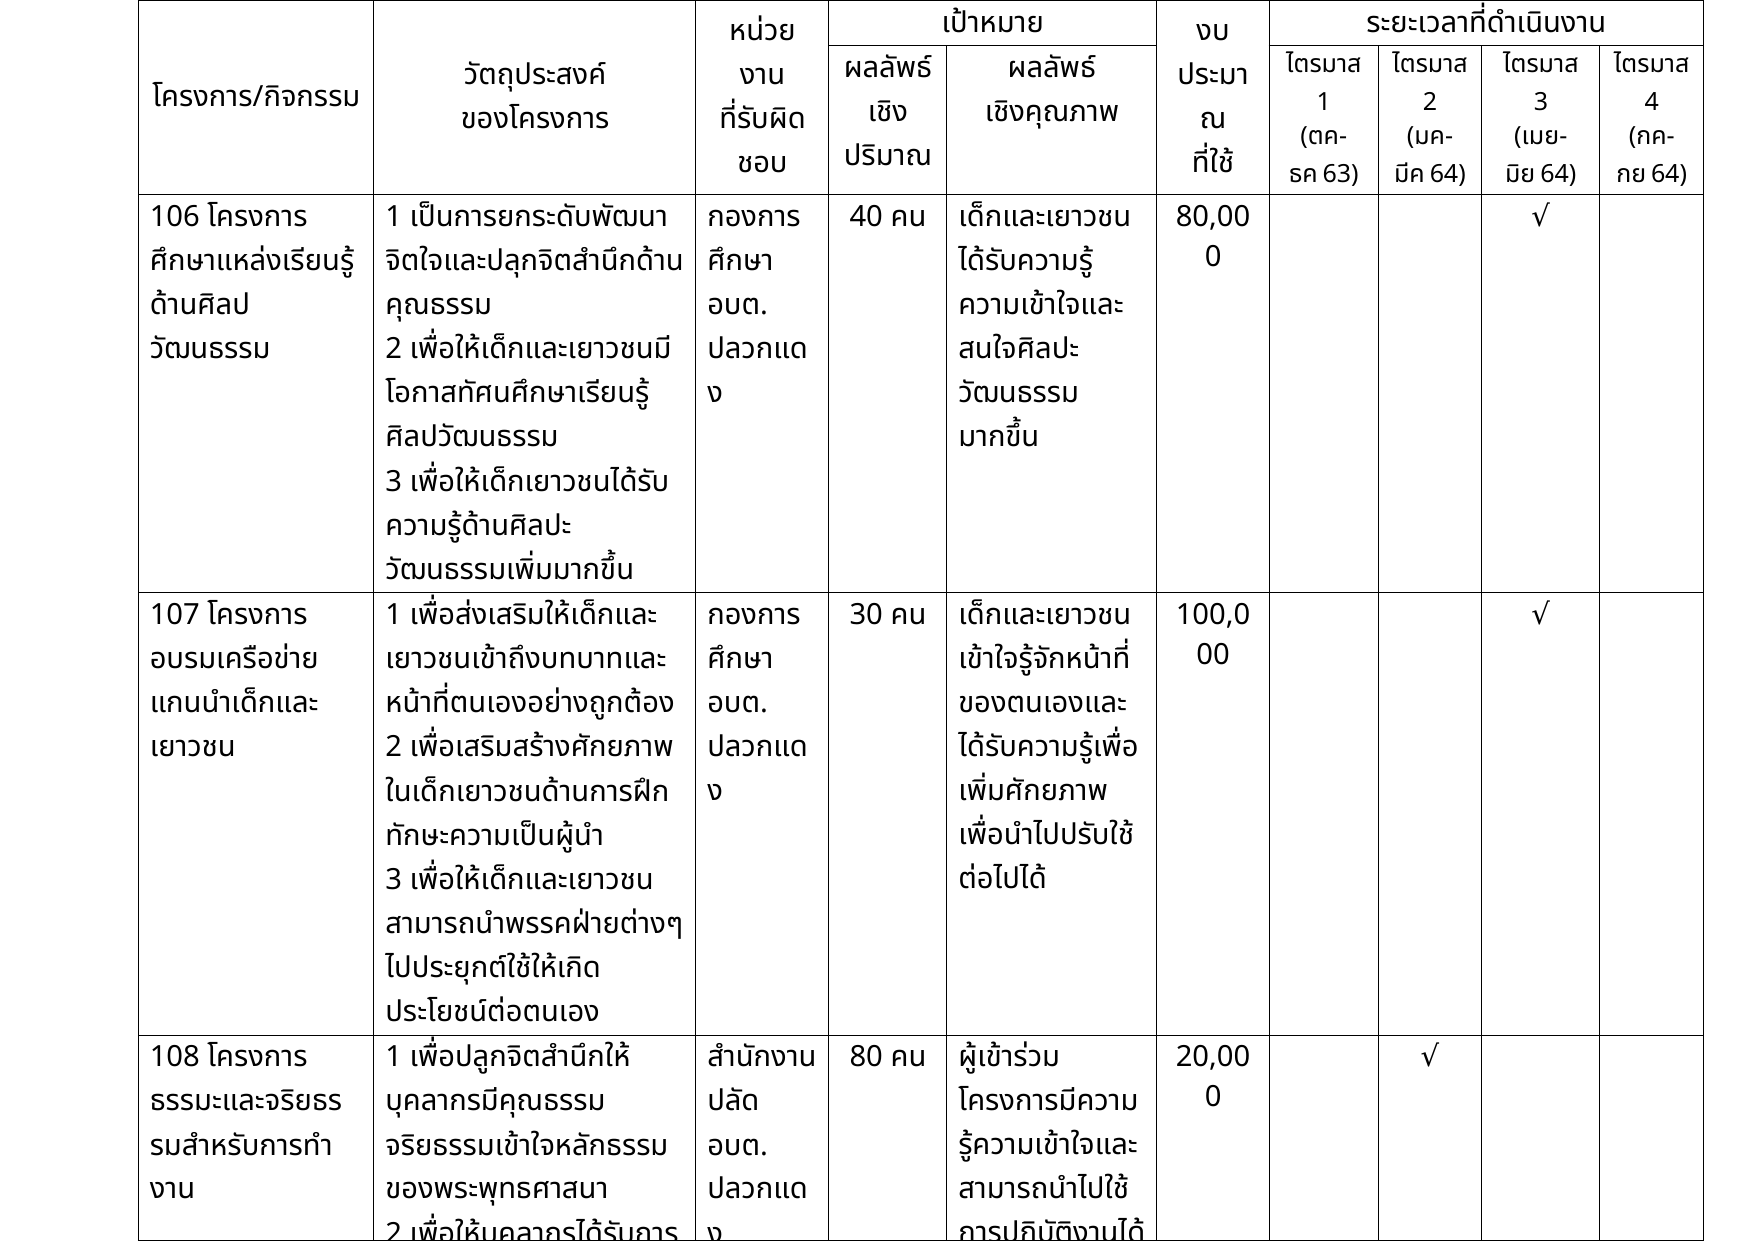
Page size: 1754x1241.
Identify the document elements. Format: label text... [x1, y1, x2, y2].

table_cell √ [1482, 195, 1599, 592]
table_cell 80 คน [829, 1036, 946, 1240]
table_header เป้าหมาย [829, 1, 1156, 45]
table_cell 106 โครงการศึกษาแหล่งเรียนรู้ด้านศิลปวัฒนธรรม [139, 195, 373, 592]
table_cell 1 เพื่อส่งเสริมให้เด็กและเยาวชนเข้าถึงบทบาทและหน้าที่ตนเองอย่างถูกต้อง 2 เพื่อเสริมสร้างศักยภาพในเด็กเยาวชนด้านการฝึกทักษะความเป็นผู้นำ 3 เพื่อให้เด็กและเยาวชนสามารถนำพรรคฝ่ายต่างๆไปประยุกต์ใช้ให้เกิดประโยชน์ต่อตนเอง [374, 593, 695, 1034]
table_cell 40 คน [829, 195, 946, 592]
table_cell [1482, 1036, 1599, 1240]
table_cell เด็กและเยาวชนเข้าใจรู้จักหน้าที่ของตนเองและได้รับความรู้เพื่อเพิ่มศักยภาพเพื่อนำไปปรับใช้ต่อไปได้ [947, 593, 1156, 1034]
table_cell กองการศึกษา อบต. ปลวกแดง [696, 195, 828, 592]
table_cell ไตรมาส 2 (มค-มีค64) [1379, 46, 1481, 194]
table_cell 1 เพื่อปลูกจิตสำนึกให้บุคลากรมีคุณธรรมจริยธรรมเข้าใจหลักธรรมของพระพุทธศาสนา 2 เพื่อให้บุคลากรได้รับการพัฒนาจิตใจและพัฒนาตนเองให้มีจิตสาธารณะเกิดความสำนึกร่วมในการเสริมสร้างสังคมแห่งคุณธรรม 3 เพื่อเป็นการสร้างภาพลักษณ์ในการเสริมสร้างคุณธรรมจริยธรรมและ ธรรมาภิบาลเพื่อความโปร่งใส [374, 1036, 695, 1240]
table_cell 80,000 [1157, 195, 1269, 592]
table_cell ผลลัพธ์ เชิงคุณภาพ [947, 46, 1156, 194]
table_header งบประมาณ ที่ใช้ [1157, 1, 1269, 194]
table_header โครงการ/กิจกรรม [139, 1, 373, 194]
table_cell [1270, 195, 1378, 592]
table_cell ไตรมาส 3 (เมย-มิย64) [1482, 46, 1599, 194]
table_cell 20,000 [1157, 1036, 1269, 1240]
table_cell [1600, 593, 1703, 1034]
table_cell [1270, 593, 1378, 1034]
table_cell ผู้เข้าร่วมโครงการมีความรู้ความเข้าใจและสามารถนำไปใช้การปฏิบัติงานได้จริง [947, 1036, 1156, 1240]
table_cell 1 เป็นการยกระดับพัฒนาจิตใจและปลุกจิตสำนึกด้านคุณธรรม 2 เพื่อให้เด็กและเยาวชนมีโอกาสทัศนศึกษาเรียนรู้ศิลปวัฒนธรรม 3 เพื่อให้เด็กเยาวชนได้รับความรู้ด้านศิลปะวัฒนธรรมเพิ่มมากขึ้น [374, 195, 695, 592]
table_cell สำนักงานปลัด อบต. ปลวกแดง [696, 1036, 828, 1240]
table_cell [1379, 195, 1481, 592]
table_header หน่วยงาน ที่รับผิดชอบ [696, 1, 828, 194]
table_cell กองการศึกษา อบต. ปลวกแดง [696, 593, 828, 1034]
table_cell ไตรมาส 4 (กค-กย64) [1600, 46, 1703, 194]
table_cell √ [1379, 1036, 1481, 1240]
table_cell [1379, 593, 1481, 1034]
table_cell 107 โครงการอบรมเครือข่ายแกนนำเด็กและเยาวชน [139, 593, 373, 1034]
table_cell ผลลัพธ์ เชิงปริมาณ [829, 46, 946, 194]
table_cell [1600, 1036, 1703, 1240]
table_cell [1270, 1036, 1378, 1240]
table_cell [1600, 195, 1703, 592]
table_header วัตถุประสงค์ ของโครงการ [374, 1, 695, 194]
table_cell 30 คน [829, 593, 946, 1034]
table_cell 100,000 [1157, 593, 1269, 1034]
table_cell ไตรมาส 1 (ตค-ธค63) [1270, 46, 1378, 194]
table_header ระยะเวลาที่ดำเนินงาน [1270, 1, 1703, 45]
table_cell เด็กและเยาวชนได้รับความรู้ความเข้าใจและสนใจศิลปะวัฒนธรรม มากขึ้น [947, 195, 1156, 592]
table_cell 108 โครงการธรรมะและจริยธรรมสําหรับการทํางาน [139, 1036, 373, 1240]
table_cell √ [1482, 593, 1599, 1034]
